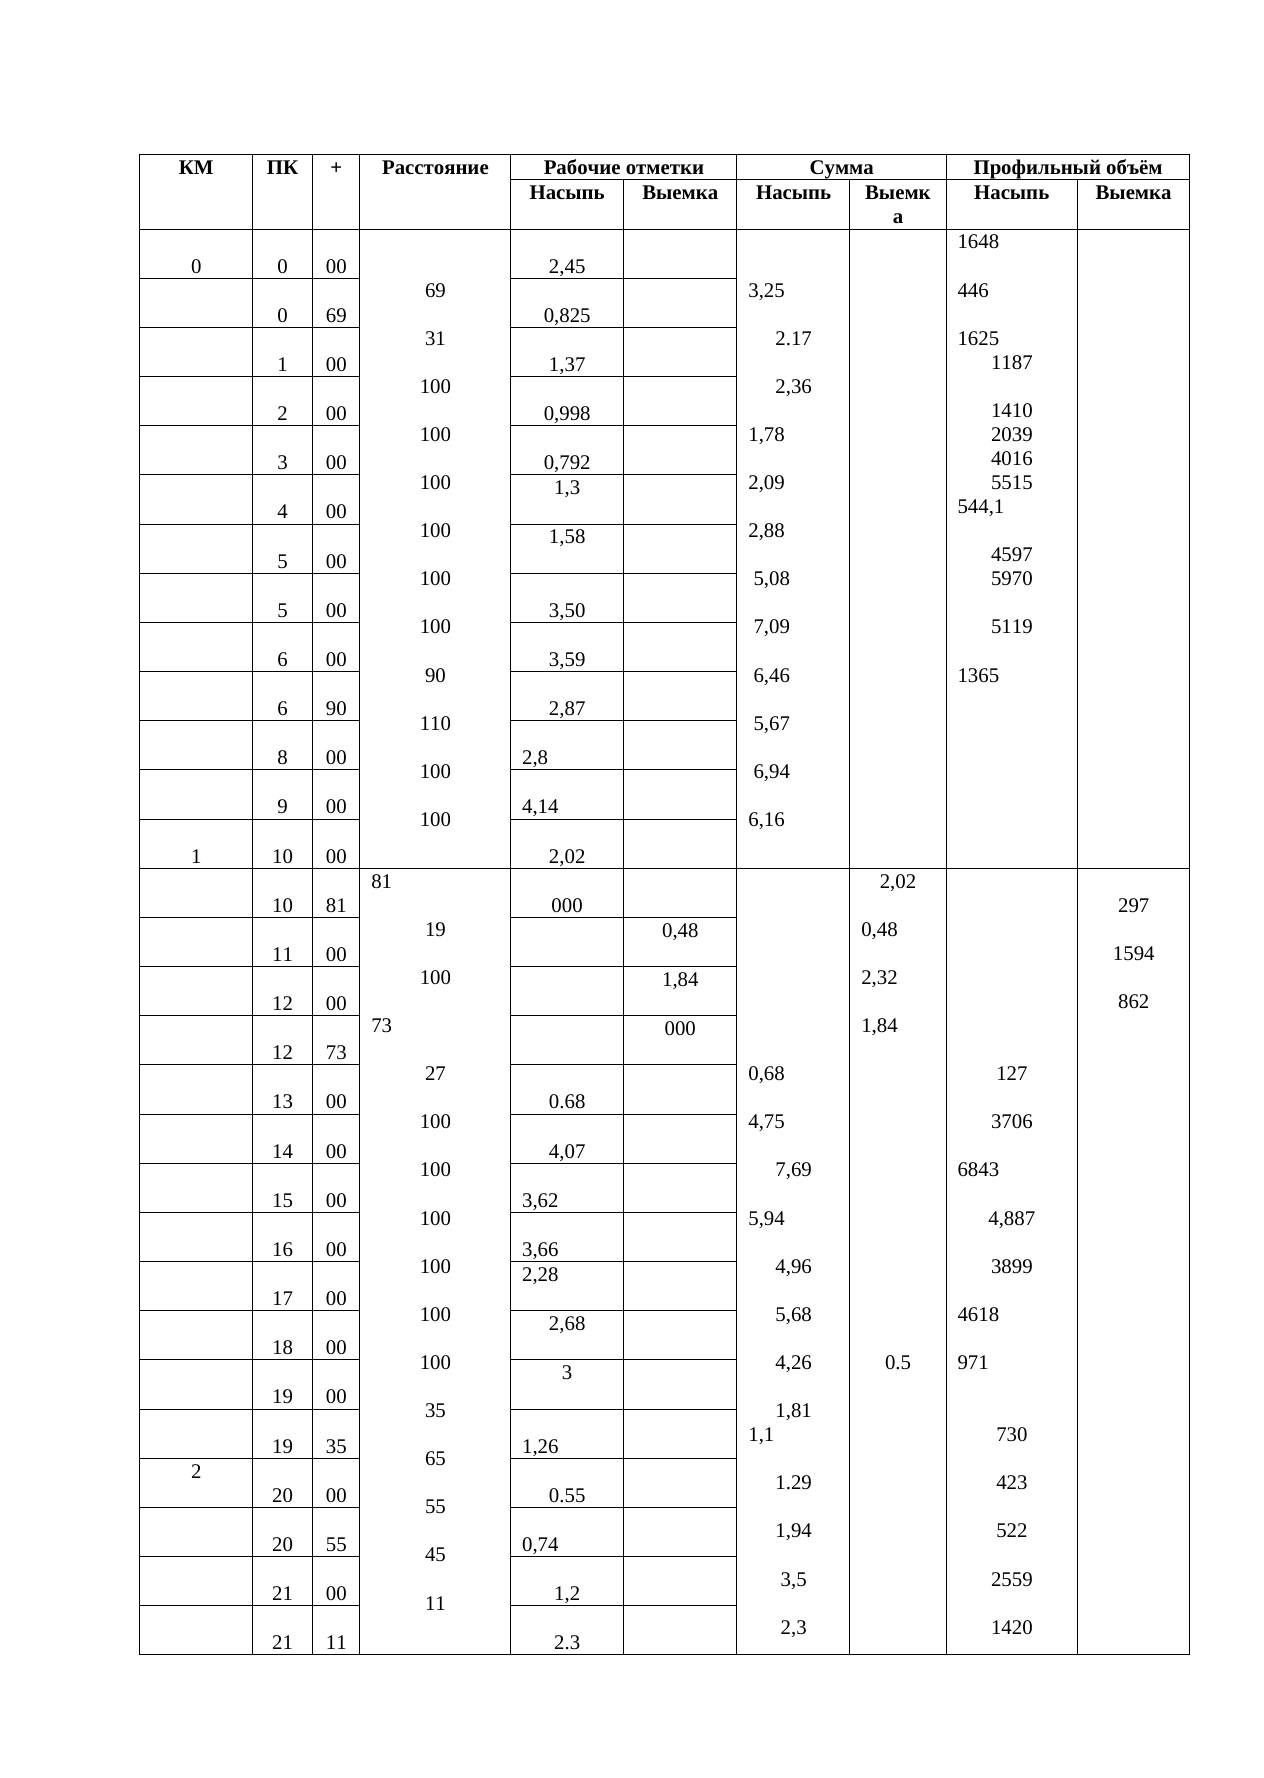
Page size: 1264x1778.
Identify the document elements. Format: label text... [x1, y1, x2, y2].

table_cell 3 [253, 426, 312, 474]
table_cell 3,62 [511, 1164, 623, 1212]
table_cell 4,07 [511, 1115, 623, 1163]
table_cell 2,02 [511, 820, 623, 868]
table_cell 0.68 [511, 1065, 623, 1113]
table_cell 12 [253, 1016, 312, 1064]
table_cell 21 [253, 1557, 312, 1605]
table_cell 297 1594 862 49 253 2220 5681 5119 1381 [1078, 869, 1189, 1654]
table_cell 0 [253, 279, 312, 327]
table_cell Выемка [850, 180, 946, 228]
table_cell [140, 1065, 252, 1113]
table_cell 4 [253, 475, 312, 523]
table_cell Насыпь [947, 180, 1077, 228]
table_cell [140, 967, 252, 1015]
table_header Сумма [737, 155, 946, 179]
table_cell 2 [253, 377, 312, 425]
table_cell 0 [140, 230, 252, 278]
table_cell 20 [253, 1459, 312, 1507]
table_cell Выемка [1078, 180, 1189, 228]
table_cell [140, 328, 252, 376]
table_cell [624, 623, 736, 671]
table_cell [624, 1115, 736, 1163]
table_cell 1,26 [511, 1410, 623, 1458]
table_cell [624, 770, 736, 818]
table_cell [140, 377, 252, 425]
table_cell [624, 721, 736, 769]
table_cell [511, 918, 623, 966]
table_cell [140, 1557, 252, 1605]
table_header Рабочие отметки [511, 155, 736, 179]
table_cell 13 [253, 1065, 312, 1113]
table_cell [624, 1164, 736, 1212]
table_cell [624, 377, 736, 425]
table_cell 000 [511, 869, 623, 917]
table_cell 0,825 [511, 279, 623, 327]
table_cell [511, 1016, 623, 1064]
table_cell 18 [253, 1311, 312, 1359]
table_cell 1 [253, 328, 312, 376]
table_cell 2.3 [511, 1606, 623, 1654]
table_cell 4,14 [511, 770, 623, 818]
table_cell 19 [253, 1410, 312, 1458]
table_cell 1,2 [511, 1557, 623, 1605]
table_header + [313, 155, 359, 228]
table_cell [140, 426, 252, 474]
table_cell 0.55 [511, 1459, 623, 1507]
table_cell [624, 820, 736, 868]
table_cell 00 [313, 1557, 359, 1605]
table_cell [624, 525, 736, 573]
table_cell 00 [313, 1459, 359, 1507]
table_cell 127 3706 6843 4,887 3899 4618 971 730 423 522 2559 1420 49 8746 11626 6773 3610 295 211 2246 [947, 869, 1077, 1654]
table_cell [140, 672, 252, 720]
table_cell 81 19 100 73 27 100 100 100 100 100 100 35 65 55 45 11 113 17 14 15 40 100 100 100 100 31 69 100 100 100 100 37 63 100 [360, 869, 510, 1654]
table_cell 16 [253, 1213, 312, 1261]
table_cell [140, 1262, 252, 1310]
table_cell 00 [313, 1262, 359, 1310]
table_cell 0,792 [511, 426, 623, 474]
table_cell 3,59 [511, 623, 623, 671]
table_cell [140, 1311, 252, 1359]
table_cell 00 [313, 967, 359, 1015]
table_cell 000 [624, 1016, 736, 1064]
table_cell 69 [313, 279, 359, 327]
table_cell 10 [253, 869, 312, 917]
table_cell 0,74 [511, 1508, 623, 1556]
table_cell 00 [313, 574, 359, 622]
table_cell [624, 574, 736, 622]
table_cell 00 [313, 426, 359, 474]
table_cell [140, 869, 252, 917]
table_cell 1 [140, 820, 252, 868]
table_cell [624, 1459, 736, 1507]
table_cell [140, 279, 252, 327]
table_cell 6 [253, 672, 312, 720]
table_cell 5 [253, 525, 312, 573]
table_cell [624, 672, 736, 720]
table_cell [140, 918, 252, 966]
table_cell 12 [253, 967, 312, 1015]
table_cell 8 [253, 721, 312, 769]
table_cell 00 [313, 328, 359, 376]
table_header Расстояние [360, 155, 510, 228]
table_cell 3 [511, 1360, 623, 1408]
table_cell [140, 525, 252, 573]
table_cell [624, 1213, 736, 1261]
table_cell [140, 1606, 252, 1654]
table_cell [511, 967, 623, 1015]
table_cell 00 [313, 525, 359, 573]
table_cell [140, 1508, 252, 1556]
table_cell [624, 1410, 736, 1458]
table_cell [624, 328, 736, 376]
table_cell 69 31 100 100 100 100 100 100 90 110 100 100 [360, 230, 510, 868]
table_cell 2,8 [511, 721, 623, 769]
table_cell 11 [313, 1606, 359, 1654]
table_cell 00 [313, 721, 359, 769]
table_cell [850, 230, 946, 868]
table_cell 73 [313, 1016, 359, 1064]
table_cell 1648 446 1625 1187 1410 2039 4016 5515 544,1 4597 5970 5119 1365 [947, 230, 1077, 868]
table_cell [624, 1557, 736, 1605]
table_cell [140, 721, 252, 769]
table_header Профильный объём [947, 155, 1189, 179]
table_cell 00 [313, 918, 359, 966]
table_cell Насыпь [737, 180, 849, 228]
table_cell 17 [253, 1262, 312, 1310]
table_cell 9 [253, 770, 312, 818]
table_cell 2,68 [511, 1311, 623, 1359]
table_cell [624, 1508, 736, 1556]
table_cell 3,50 [511, 574, 623, 622]
table_cell 5 [253, 574, 312, 622]
table_cell [624, 1606, 736, 1654]
table_cell 55 [313, 1508, 359, 1556]
table_cell [624, 1065, 736, 1113]
table_cell [140, 1360, 252, 1408]
table_cell 0,68 4,75 7,69 5,94 4,96 5,68 4,26 1,81 1,1 1.29 1,94 3,5 2,3 0,39 2,38 9,23 11,33 7,63 4,65 1,5 1,122 4.8 [737, 869, 849, 1654]
table_cell 20 [253, 1508, 312, 1556]
table_cell 00 [313, 377, 359, 425]
table_cell 19 [253, 1360, 312, 1408]
table_cell [624, 475, 736, 523]
table_cell 00 [313, 1213, 359, 1261]
table_cell [1078, 230, 1189, 868]
table_cell Насыпь [511, 180, 623, 228]
table_cell 2,28 [511, 1262, 623, 1310]
table_cell 6 [253, 623, 312, 671]
table_cell 90 [313, 672, 359, 720]
table_cell 00 [313, 623, 359, 671]
table_cell 81 [313, 869, 359, 917]
table_cell [140, 1164, 252, 1212]
table_cell 0 [253, 230, 312, 278]
table_cell [624, 279, 736, 327]
table_cell 1,37 [511, 328, 623, 376]
table_cell [140, 1016, 252, 1064]
table_cell 1,84 [624, 967, 736, 1015]
table_cell 00 [313, 1360, 359, 1408]
table_cell [624, 869, 736, 917]
table_cell 00 [313, 1311, 359, 1359]
table_cell 1,3 [511, 475, 623, 523]
table_cell 35 [313, 1410, 359, 1458]
table_cell [140, 623, 252, 671]
table_cell 00 [313, 230, 359, 278]
table_cell 2,87 [511, 672, 623, 720]
table_cell 2,45 [511, 230, 623, 278]
table_cell [624, 1360, 736, 1408]
table_cell [140, 574, 252, 622]
table_cell [624, 230, 736, 278]
table_cell 00 [313, 475, 359, 523]
table_cell [140, 475, 252, 523]
table_header ПК [253, 155, 312, 228]
table_cell Выемка [624, 180, 736, 228]
table_cell 00 [313, 1164, 359, 1212]
table_cell 2 [140, 1459, 252, 1507]
table_cell [624, 1262, 736, 1310]
table_cell 3,66 [511, 1213, 623, 1261]
table_cell 14 [253, 1115, 312, 1163]
table_cell 00 [313, 1065, 359, 1113]
table_cell 0,998 [511, 377, 623, 425]
table_cell 0,48 [624, 918, 736, 966]
table_cell [140, 1115, 252, 1163]
table_cell [140, 1410, 252, 1458]
table_cell 15 [253, 1164, 312, 1212]
table_cell [624, 426, 736, 474]
table_cell 00 [313, 770, 359, 818]
table_cell 1,58 [511, 525, 623, 573]
table_cell 21 [253, 1606, 312, 1654]
table_header КМ [140, 155, 252, 228]
table_cell 00 [313, 820, 359, 868]
table_cell 2,02 0,48 2,32 1,84 0.5 0,39 0,58 3,9 6,68 6,15 3,79 [850, 869, 946, 1654]
table_cell [140, 1213, 252, 1261]
table_cell [140, 770, 252, 818]
table_cell 11 [253, 918, 312, 966]
table_cell 00 [313, 1115, 359, 1163]
table_cell 10 [253, 820, 312, 868]
table_cell 3,25 2.17 2,36 1,78 2,09 2,88 5,08 7,09 6,46 5,67 6,94 6,16 [737, 230, 849, 868]
table_cell [624, 1311, 736, 1359]
